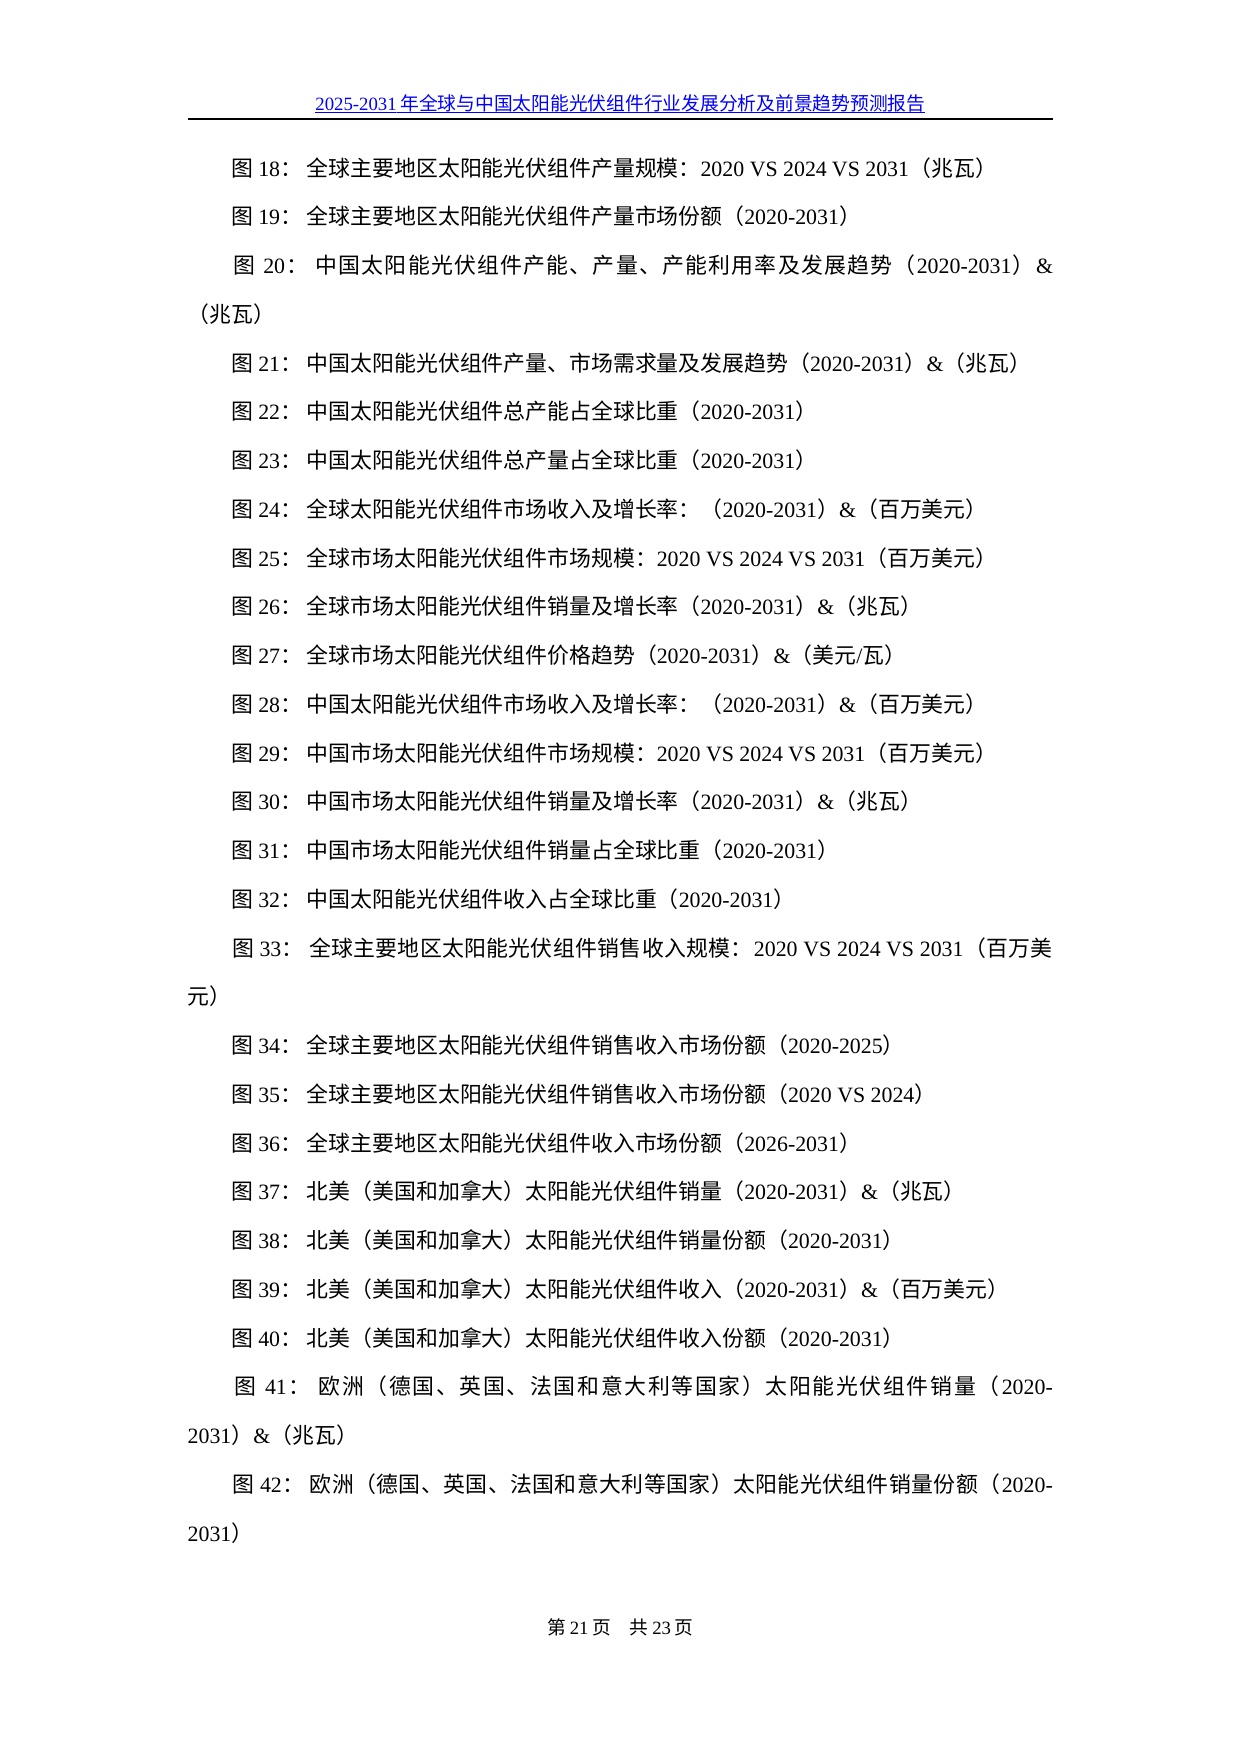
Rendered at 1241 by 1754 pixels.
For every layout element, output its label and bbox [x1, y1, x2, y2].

text [187, 150, 1053, 1548]
